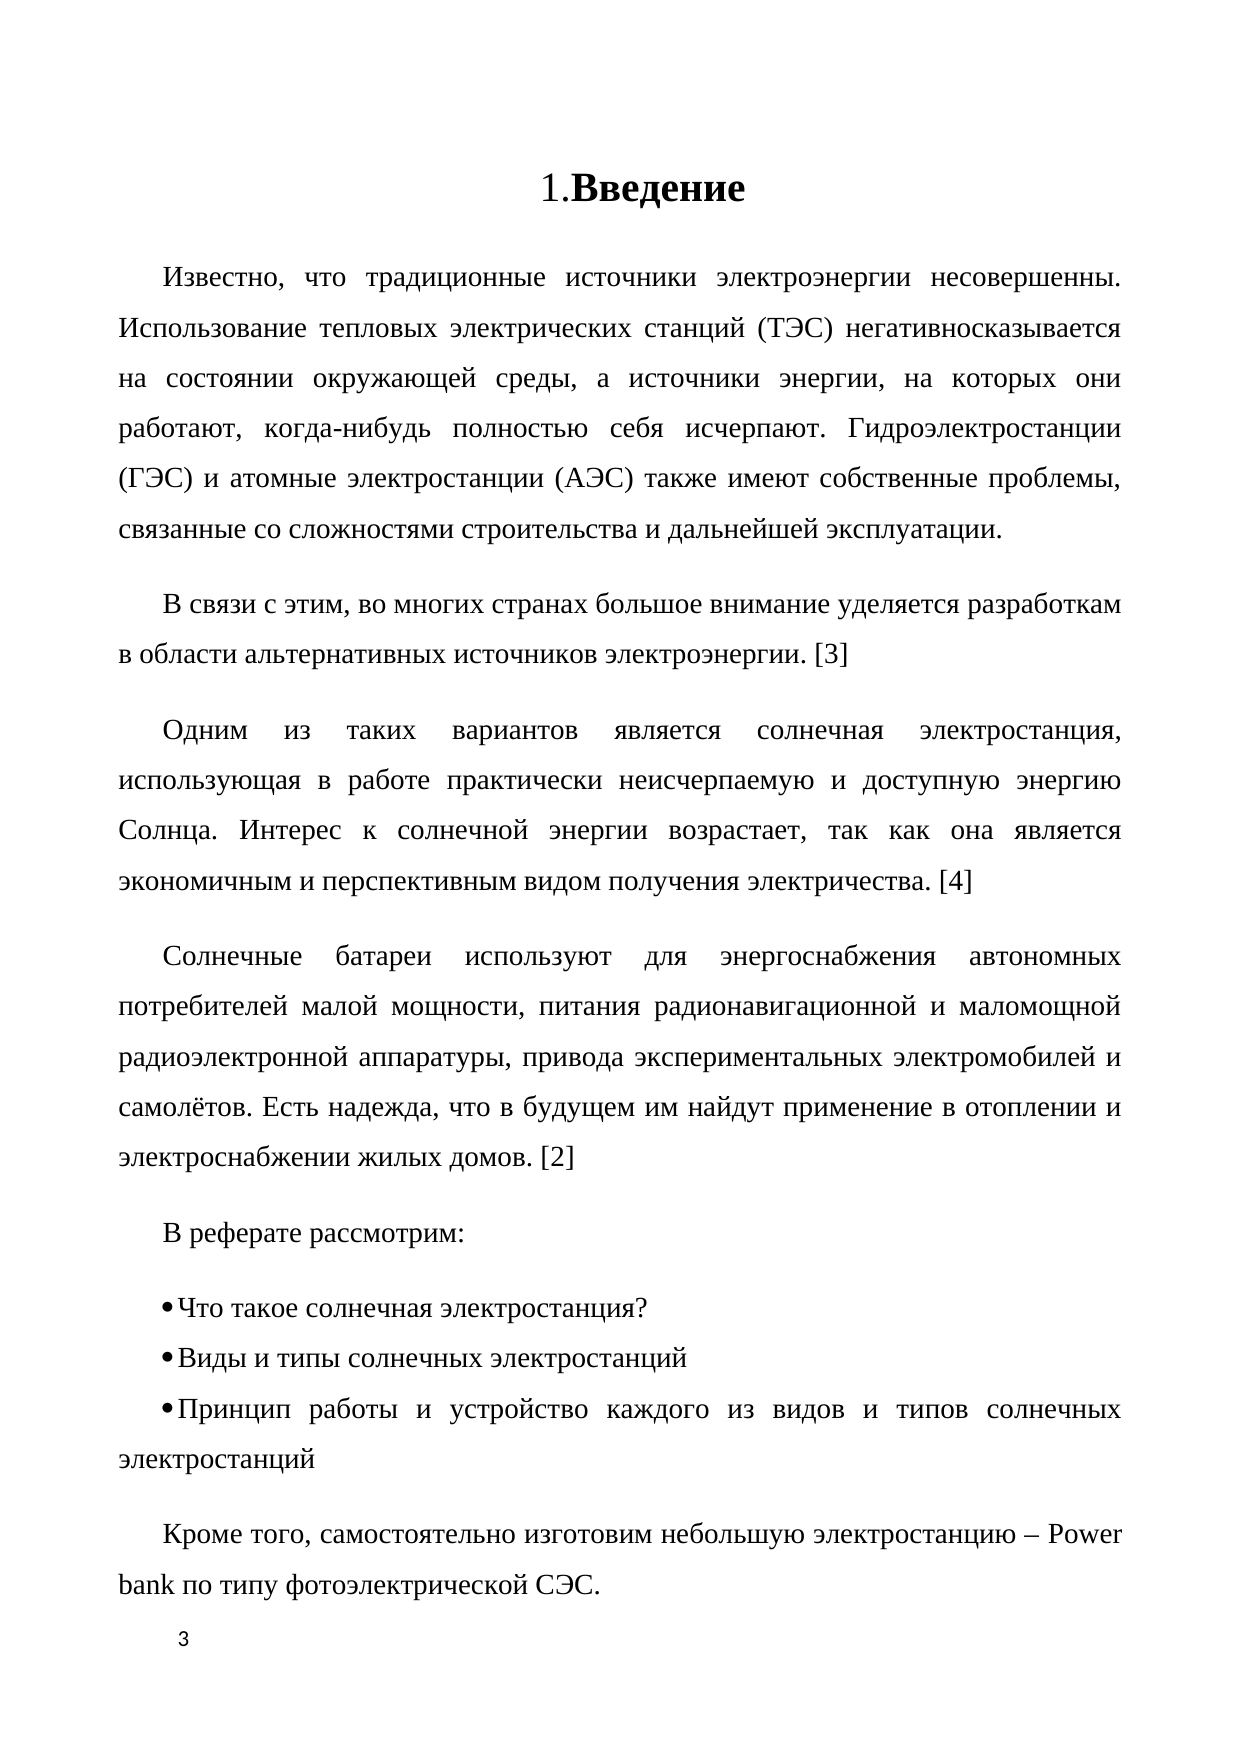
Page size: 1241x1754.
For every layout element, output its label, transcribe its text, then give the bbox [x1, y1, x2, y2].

text Известно, что традиционные источники электроэнергии несовершенны. Использование тепловых электрических станций (ТЭС) негативносказывается на состоянии окружающей среды, а источники энергии, на которых они работают, когда-нибудь полностью себя исчерпают. Гидроэлектростанции (ГЭС) и атомные электростанции (АЭС) также имеют собственные проблемы, связанные со сложностями строительства и дальнейшей эксплуатации. [118, 259, 1122, 544]
text В связи с этим, во многих странах большое внимание уделяется разработкам в области альтернативных источников электроэнергии. [3] [118, 586, 1122, 670]
list Что такое солнечная электростанция? [118, 1290, 1122, 1324]
text Кроме того, самостоятельно изготовим небольшую электростанцию – Power bank по типу фотоэлектрической СЭС. [118, 1517, 1122, 1600]
text В реферате рассмотрим: [118, 1215, 1122, 1248]
list Принцип работы и устройство каждого из видов и типов солнечных электростанций [118, 1391, 1122, 1475]
text Солнечные батареи используют для энергоснабжения автономных потребителей малой мощности, питания радионавигационной и маломощной радиоэлектронной аппаратуры, привода экспериментальных электромобилей и самолётов. Есть надежда, что в будущем им найдут применение в отоплении и электроснабжении жилых домов. [2] [118, 938, 1122, 1173]
text 1.Введение [118, 162, 1122, 210]
text Одним из таких вариантов является солнечная электростанция, использующая в работе практически неисчерпаемую и доступную энергию Солнца. Интерес к солнечной энергии возрастает, так как она является экономичным и перспективным видом получения электричества. [4] [118, 712, 1122, 896]
list Виды и типы солнечных электростанций [118, 1340, 1122, 1374]
